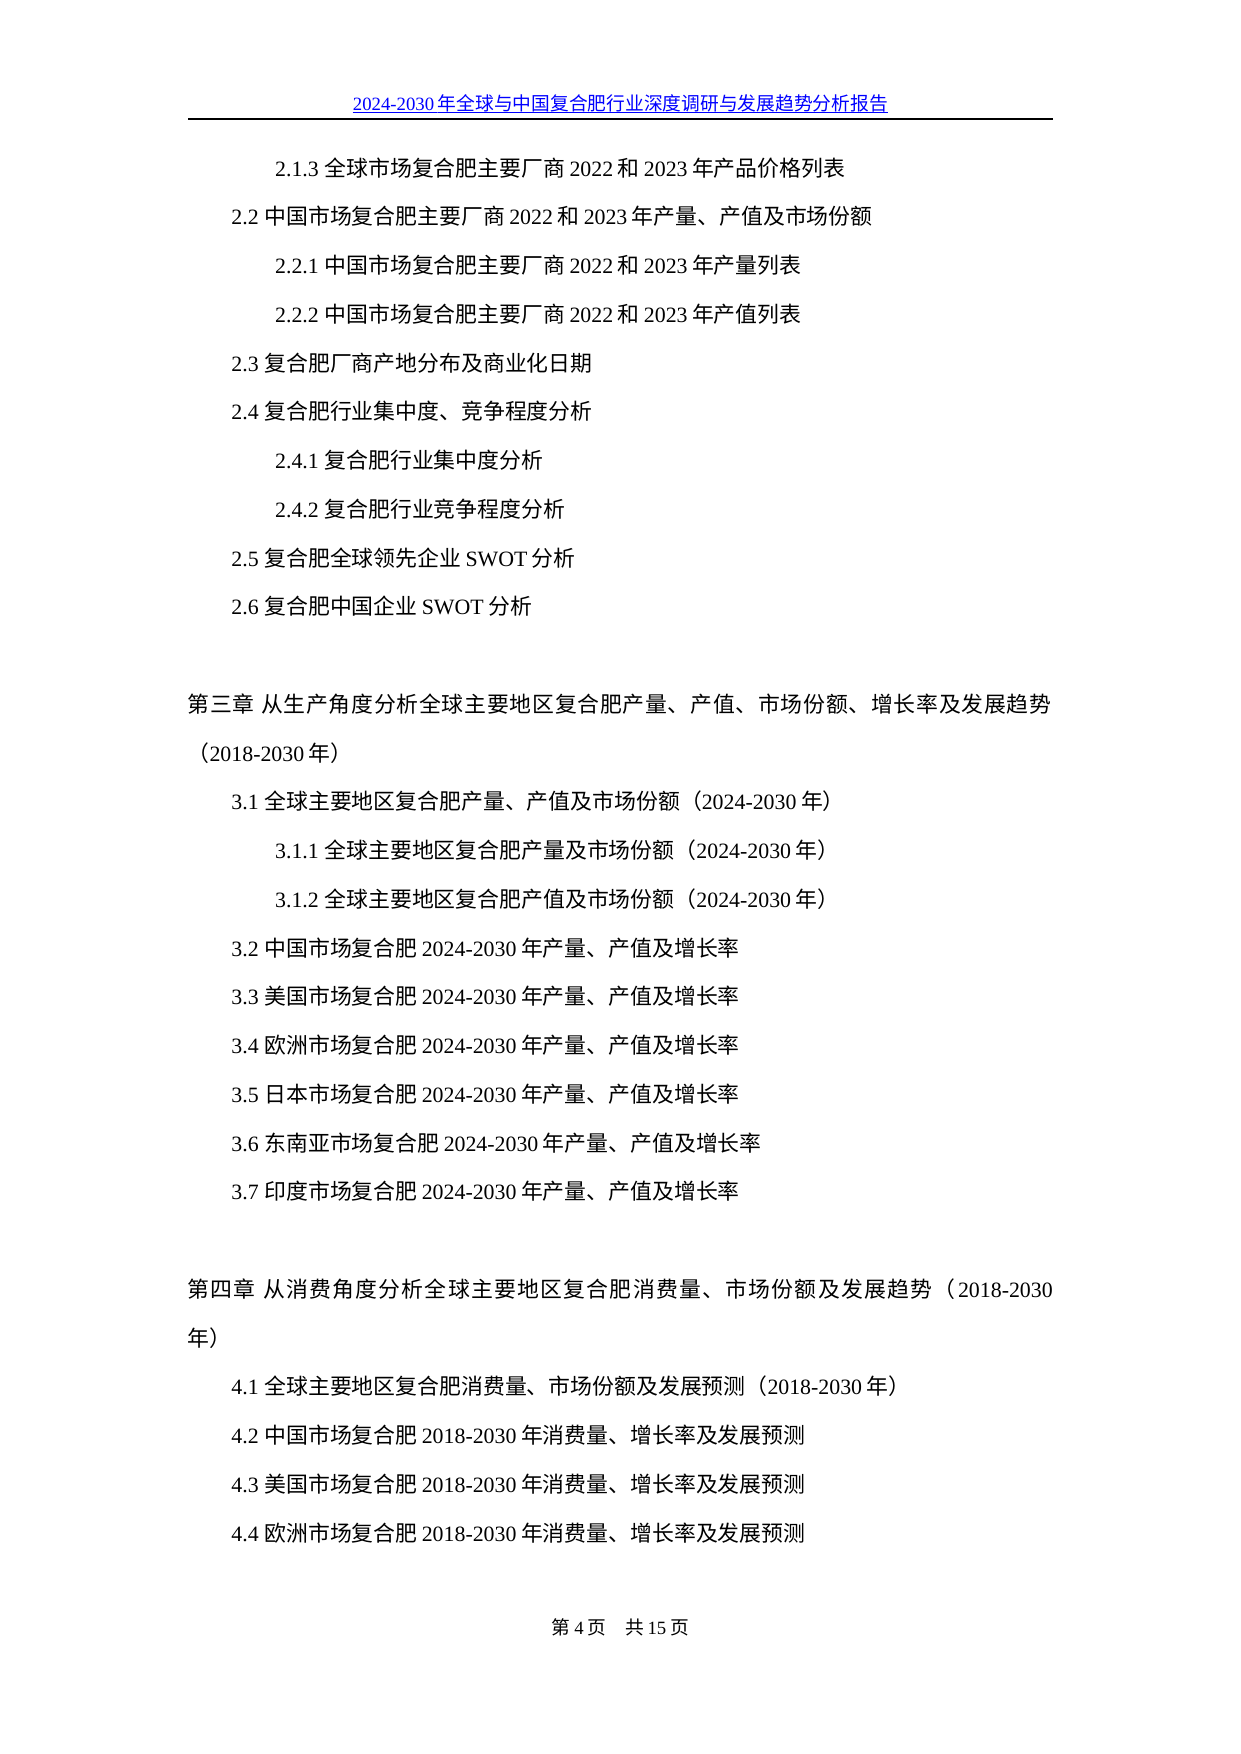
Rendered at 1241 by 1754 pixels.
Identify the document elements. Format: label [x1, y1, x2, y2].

text [187, 150, 1053, 1548]
